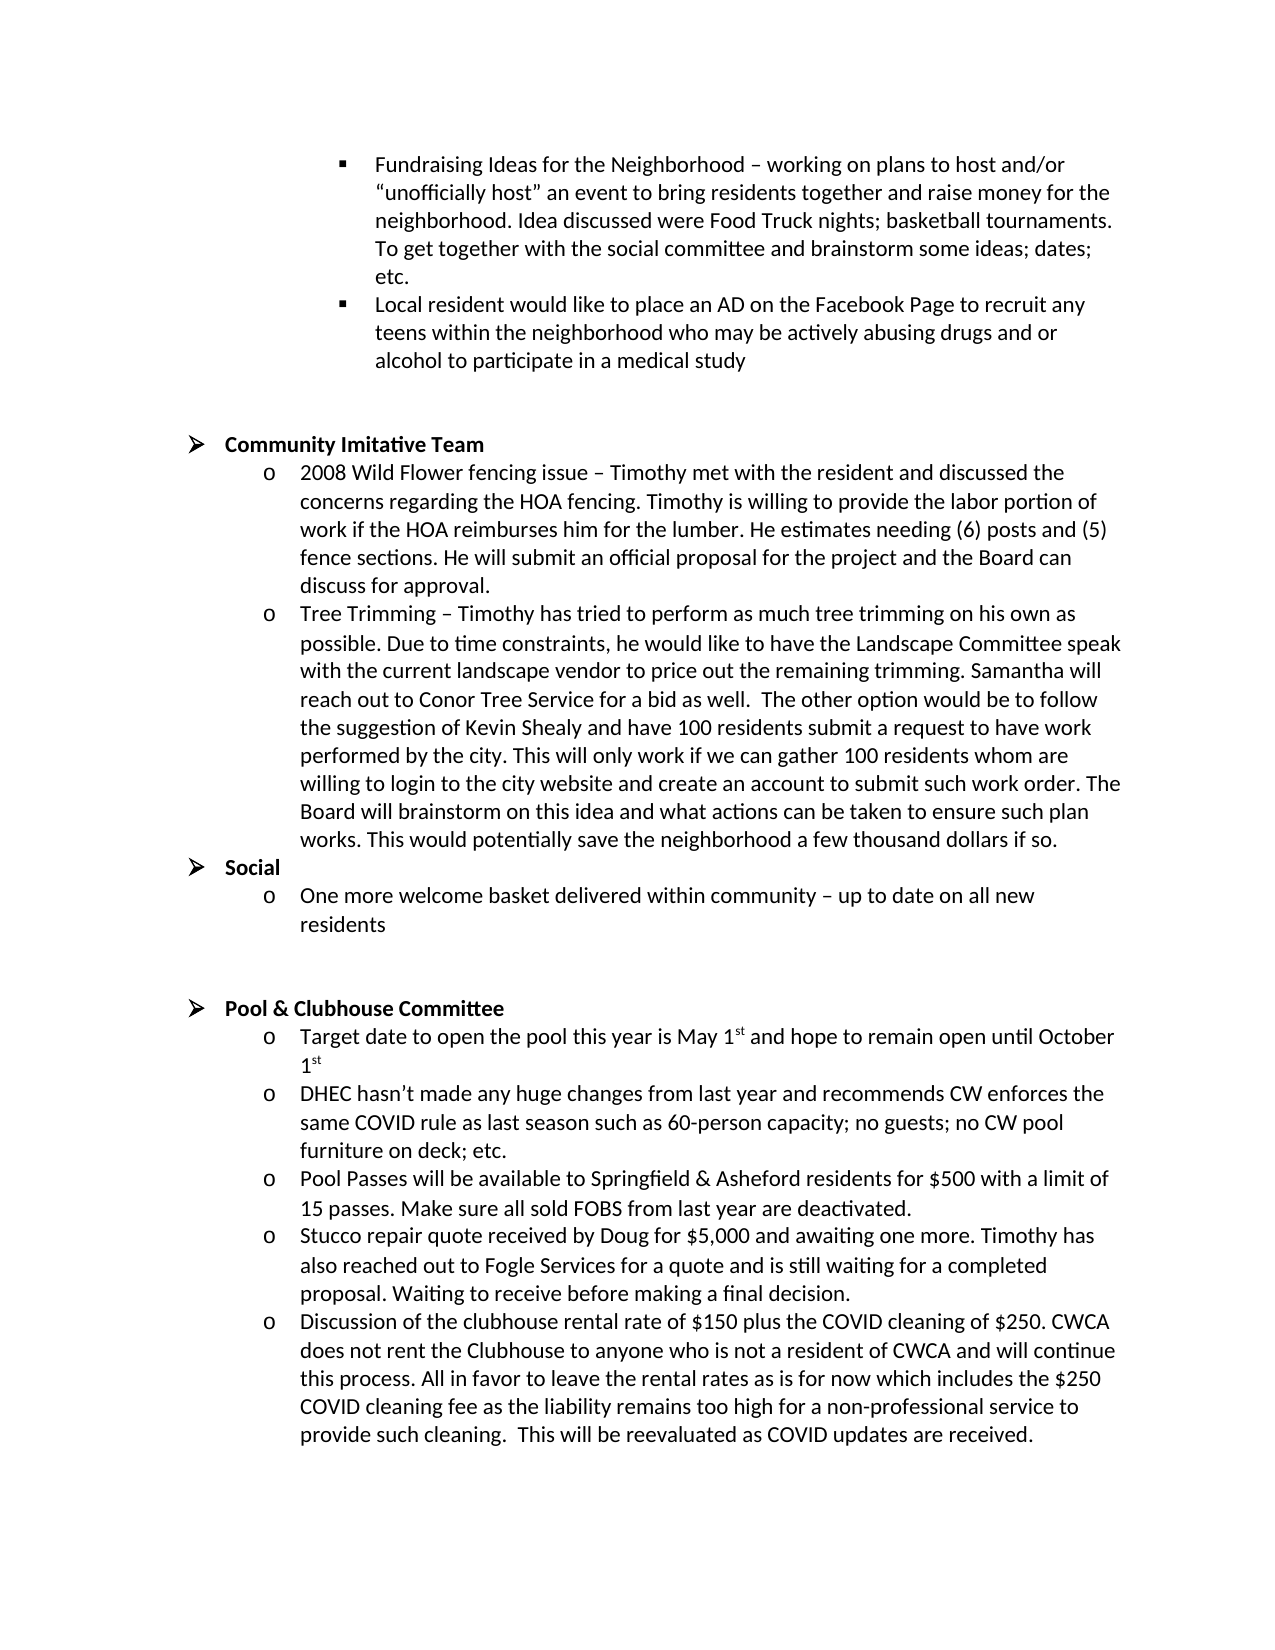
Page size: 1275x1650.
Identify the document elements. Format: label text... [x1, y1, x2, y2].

list DHEC hasn’t made any huge changes from last year and recommends CW enforces the same COVID rule as last season such as 60-person capacity; no guests; no CW pool furniture on deck; etc. [262, 1079, 1125, 1164]
list Discussion of the clubhouse rental rate of $150 plus the COVID cleaning of $250. CWCA does not rent the Clubhouse to anyone who is not a resident of CWCA and will continue this process. All in favor to leave the rental rates as is for now which includes the $250 COVID cleaning fee as the liability remains too high for a non-professional service to provide such cleaning. This will be reevaluated as COVID updates are received. [262, 1307, 1125, 1448]
list Fundraising Ideas for the Neighborhood – working on plans to host and/or “unofficially host” an event to bring residents together and raise money for the neighborhood. Idea discussed were Food Truck nights; basketball tournaments. To get together with the social committee and brainstorm some ideas; dates; etc. [337, 150, 1125, 290]
list One more welcome basket delivered within community – up to date on all new residents [262, 881, 1125, 938]
list Tree Trimming – Timothy has tried to perform as much tree trimming on his own as possible. Due to time constraints, he would like to have the Landscape Committee speak with the current landscape vendor to price out the remaining trimming. Samantha will reach out to Conor Tree Service for a bid as well. The other option would be to follow the suggestion of Kevin Shealy and have 100 residents submit a request to have work performed by the city. This will only work if we can gather 100 residents whom are willing to login to the city website and create an account to submit such work order. The Board will brainstorm on this idea and what actions can be taken to ensure such plan works. This would potentially save the neighborhood a few thousand dollars if so. [262, 599, 1125, 853]
list 2008 Wild Flower fencing issue – Timothy met with the resident and discussed the concerns regarding the HOA fencing. Timothy is willing to provide the labor portion of work if the HOA reimburses him for the lumber. He estimates needing (6) posts and (5) fence sections. He will submit an official proposal for the project and the Board can discuss for approval. [262, 458, 1125, 599]
list Pool Passes will be available to Springfield & Asheford residents for $500 with a limit of 15 passes. Make sure all sold FOBS from last year are deactivated. [262, 1164, 1125, 1222]
list Social [187, 853, 1125, 881]
list Stucco repair quote received by Doug for $5,000 and awaiting one more. Timothy has also reached out to Fogle Services for a quote and is still waiting for a completed proposal. Waiting to receive before making a final decision. [262, 1222, 1125, 1307]
list Community Imitative Team [187, 430, 1125, 458]
list Pool & Clubhouse Committee [187, 994, 1125, 1022]
list Local resident would like to place an AD on the Facebook Page to recruit any teens within the neighborhood who may be actively abusing drugs and or alcohol to participate in a medical study [337, 290, 1125, 374]
list Target date to open the pool this year is May 1st and hope to remain open until October 1st [262, 1022, 1125, 1079]
